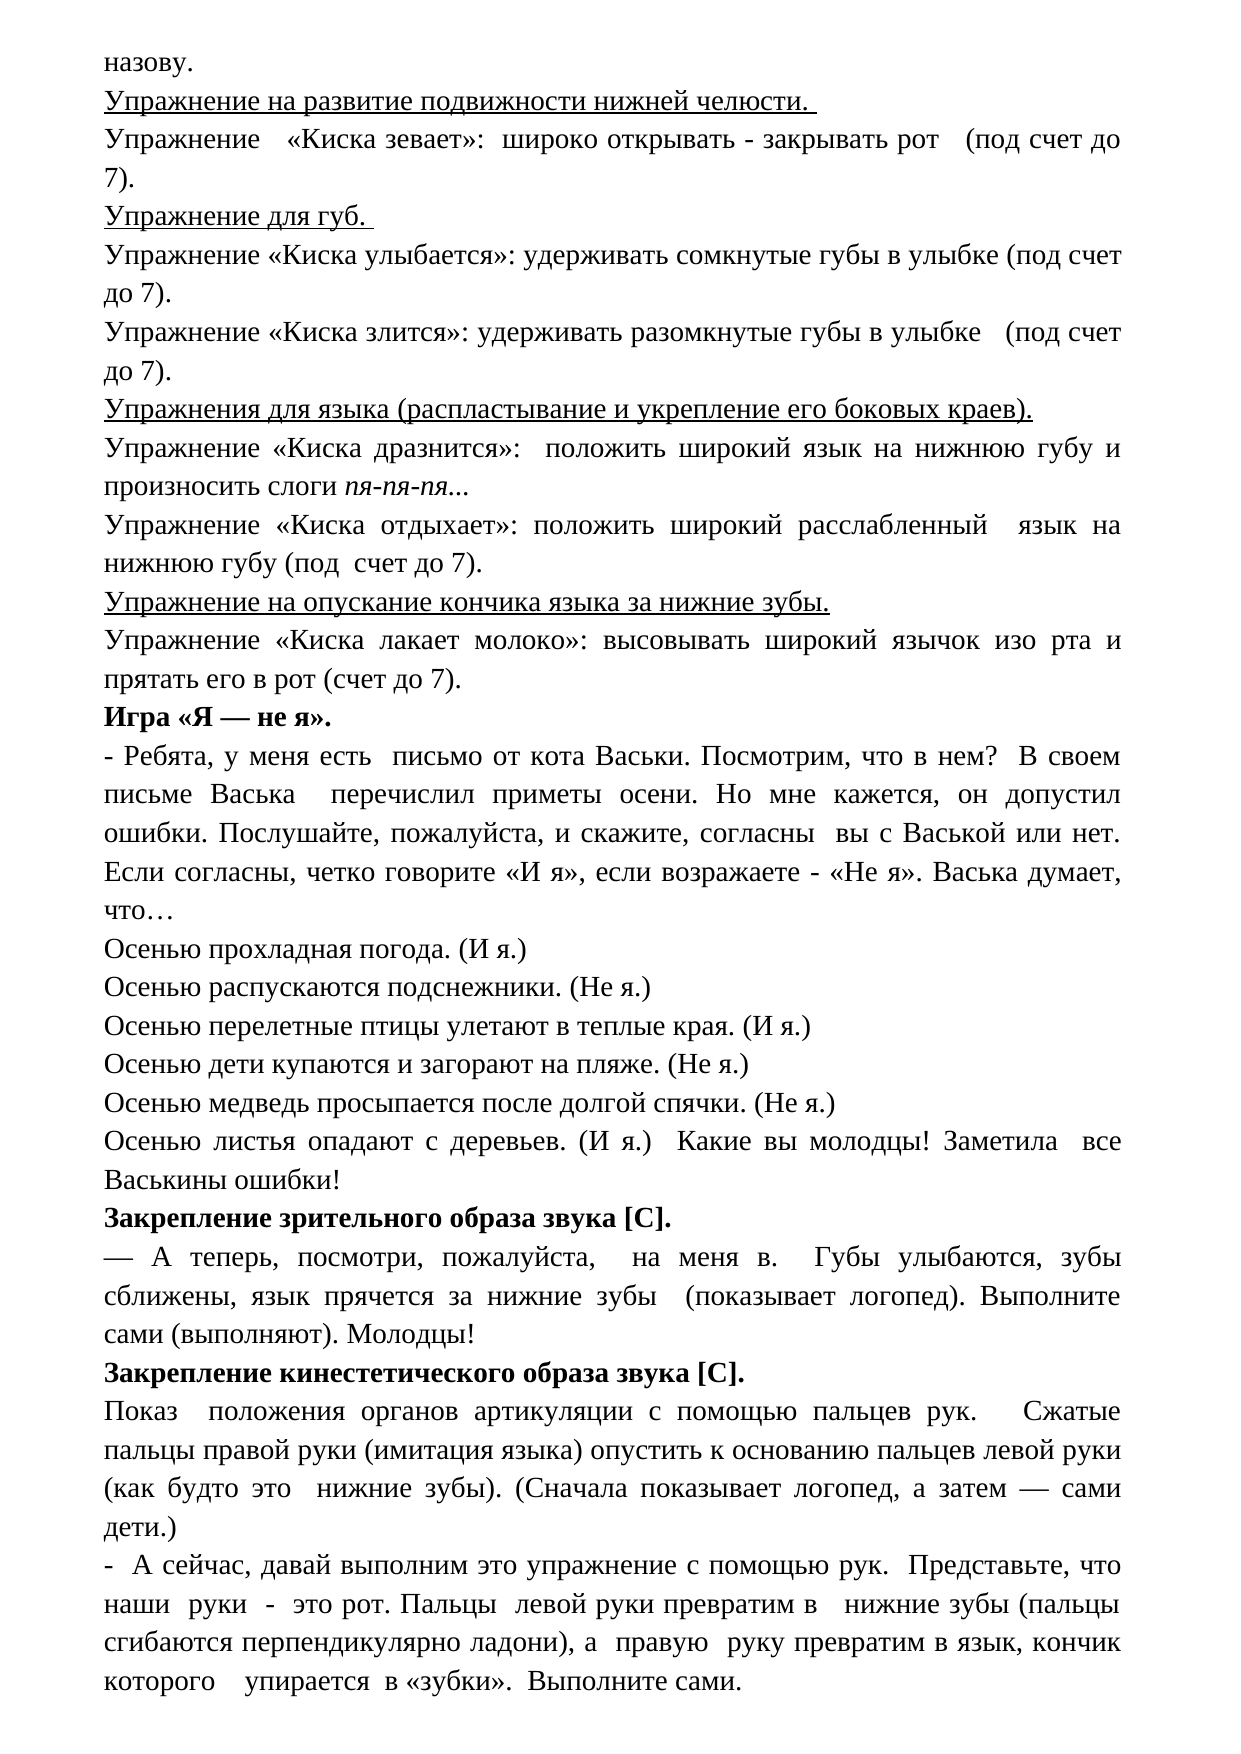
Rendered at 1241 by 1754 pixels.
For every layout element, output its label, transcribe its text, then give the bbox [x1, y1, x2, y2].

text Осенью медведь просыпается после долгой спячки. (Не я.) [103, 1085, 1122, 1118]
text Игра «Я — не я». [103, 699, 1122, 733]
text Упражнение «Киска дразнится»: положить широкий язык на нижнюю губу и произносить слоги пя-пя-пя... [103, 430, 1122, 502]
text Упражнение «Киска улыбается»: удерживать сомкнутые губы в улыбке (под счет до 7). [103, 237, 1122, 309]
text Осенью листья опадают с деревьев. (И я.) Какие вы молодцы! Заметила все Васькины ошибки! [103, 1123, 1122, 1196]
text Закрепление зрительного образа звука [С]. [103, 1201, 1122, 1234]
text Упражнение «Киска лакает молоко»: высовывать широкий язычок изо рта и прятать его в рот (счет до 7). [103, 622, 1122, 694]
text Упражнение на развитие подвижности нижней челюсти. [103, 83, 1122, 116]
text - Ребята, у меня есть письмо от кота Васьки. Посмотрим, что в нем? В своем письме Васька перечислил приметы осени. Но мне кажется, он допустил ошибки. Послушайте, пожалуйста, и скажите, согласны вы с Васькой или нет. Если согласны, четко говорите «И я», если возражаете - «Не я». Васька думает, что… [103, 738, 1122, 926]
text Упражнение «Киска отдыхает»: положить широкий расслабленный язык на нижнюю губу (под счет до 7). [103, 507, 1122, 579]
text Упражнение «Киска злится»: удерживать разомкнутые губы в улыбке (под счет до 7). [103, 314, 1122, 386]
text Осенью распускаются подснежники. (Не я.) [103, 969, 1122, 1003]
text Упражнения для языка (распластывание и укрепление его боковых краев). [103, 391, 1122, 425]
text Упражнение для губ. [103, 198, 1122, 232]
text Закрепление кинестетического образа звука [С]. [103, 1355, 1122, 1388]
text Показ положения органов артикуляции с помощью пальцев рук. Сжатые пальцы правой руки (имитация языка) опустить к основанию пальцев левой руки (как будто это нижние зубы). (Сначала показывает логопед, а затем — сами дети.) [103, 1393, 1122, 1542]
text - А сейчас, давай выполним это упражнение с помощью рук. Представьте, что наши руки - это рот. Пальцы левой руки превратим в нижние зубы (пальцы сгибаются перпендикулярно ладони), а правую руку превратим в язык, кончик которого упирается в «зубки». Выполните сами. [103, 1547, 1122, 1697]
text Осенью прохладная погода. (И я.) [103, 931, 1122, 964]
text Осенью дети купаются и загорают на пляже. (Не я.) [103, 1046, 1122, 1080]
text Осенью перелетные птицы улетают в теплые края. (И я.) [103, 1008, 1122, 1041]
text Упражнение «Киска зевает»: широко открывать - закрывать рот (под счет до 7). [103, 121, 1122, 193]
text — А теперь, посмотри, пожалуйста, на меня в. Губы улыбаются, зубы сближены, язык прячется за нижние зубы (показывает логопед). Выполните сами (выполняют). Молодцы! [103, 1239, 1122, 1350]
text Упражнение на опускание кончика языка за нижние зубы. [103, 584, 1122, 617]
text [103, 44, 1122, 78]
